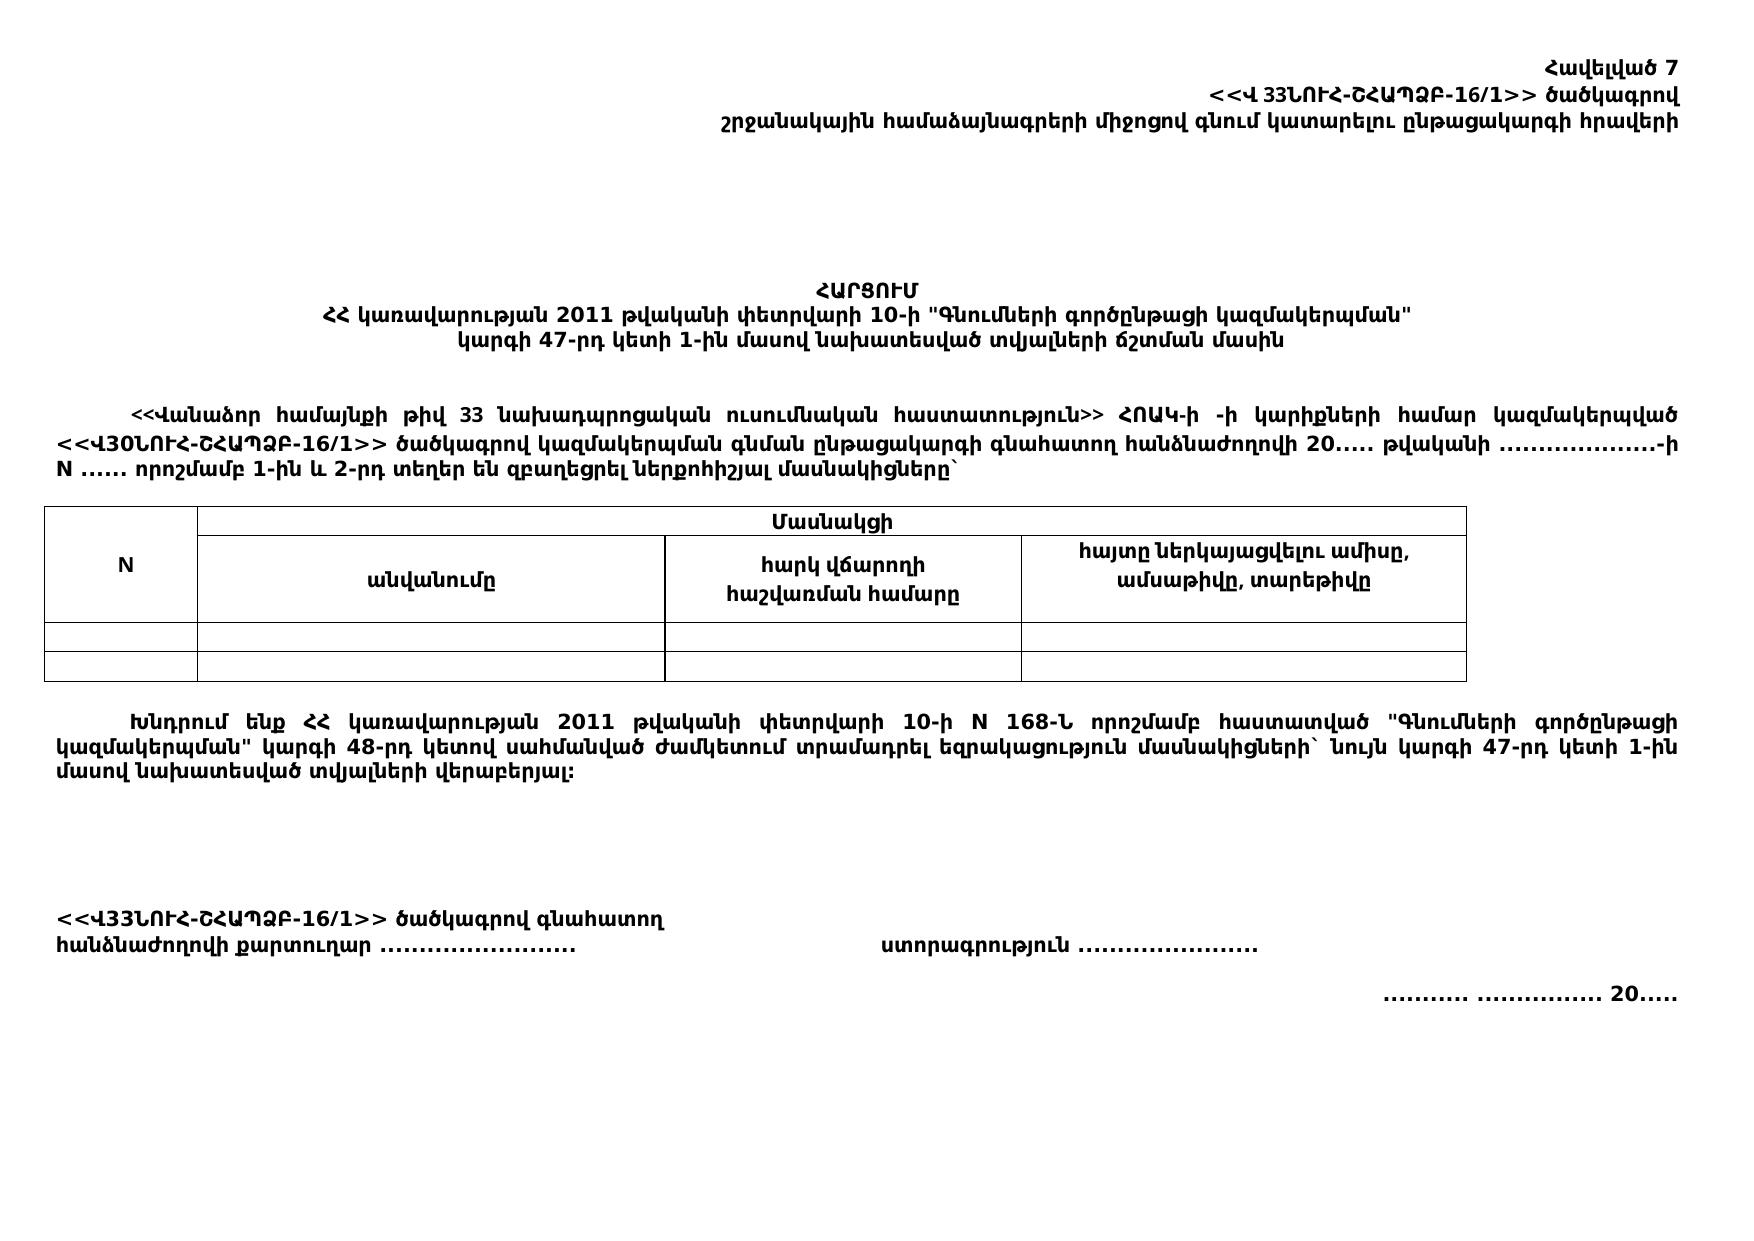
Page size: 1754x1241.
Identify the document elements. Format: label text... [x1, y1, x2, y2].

table_header N [45, 507, 197, 622]
table_cell [666, 623, 1021, 651]
text <<Վ33ՆՈՒՀ-ՇՀԱՊՁԲ-16/1>> ծածկագրով գնահատող [56, 904, 1679, 933]
table_cell [198, 652, 664, 681]
table_cell անվանումը [198, 536, 664, 622]
table_cell [666, 652, 1021, 681]
text Խնդրում ենք ՀՀ կառավարության 2011 թվականի փետրվարի 10-ի N 168-Ն որոշմամբ հաստատված "Գնումների գործընթացի կազմակերպման" կարգի 48-րդ կետով սահմանված ժամկետում տրամադրել եզրակացություն մասնակիցների` նույն կարգի 47-րդ կետի 1-ին մասով նախատեսված տվյալների վերաբերյալ: [56, 710, 1679, 783]
text ՀԱՐՑՈՒՄ [56, 279, 1679, 303]
table_cell [1022, 623, 1466, 651]
table_cell [198, 623, 664, 651]
table_cell [45, 623, 197, 651]
text ........... ................ 20..... [56, 982, 1679, 1006]
text հանձնաժողովի քարտուղար ......................... ստորագրություն ....................... [56, 933, 1679, 957]
table_cell հայտը ներկայացվելու ամիսը, ամսաթիվը, տարեթիվը [1022, 536, 1466, 622]
text Հավելված 7 [56, 56, 1679, 81]
table_cell [45, 652, 197, 681]
table_header Մասնակցի [198, 507, 1466, 535]
text <<Վանաձոր համայնքի թիվ 33 նախադպրոցական ուսումնական հաստատություն>> ՀՈԱԿ-ի -ի կարիքների համար կազմակերպված <<Վ30ՆՈՒՀ-ՇՀԱՊՁԲ-16/1>> ծածկագրով կազմակերպման գնման ընթացակարգի գնահատող հանձնաժողովի 20..... թվականի ....................-ի N ...... որոշմամբ 1-ին և 2-րդ տեղեր են զբաղեցրել ներքոհիշյալ մասնակիցները` [56, 400, 1679, 482]
table_cell հարկ վճարողի հաշվառման համարը [666, 536, 1021, 622]
text ՀՀ կառավարության 2011 թվականի փետրվարի 10-ի "Գնումների գործընթացի կազմակերպման" [56, 303, 1679, 328]
text <<Վ 33ՆՈՒՀ-ՇՀԱՊՁԲ-16/1>> ծածկագրով [56, 81, 1679, 109]
text կարգի 47-րդ կետի 1-ին մասով նախատեսված տվյալների ճշտման մասին [56, 328, 1679, 352]
text շրջանակային համաձայնագրերի միջոցով գնում կատարելու ընթացակարգի հրավերի [56, 109, 1679, 133]
table_cell [1022, 652, 1466, 681]
